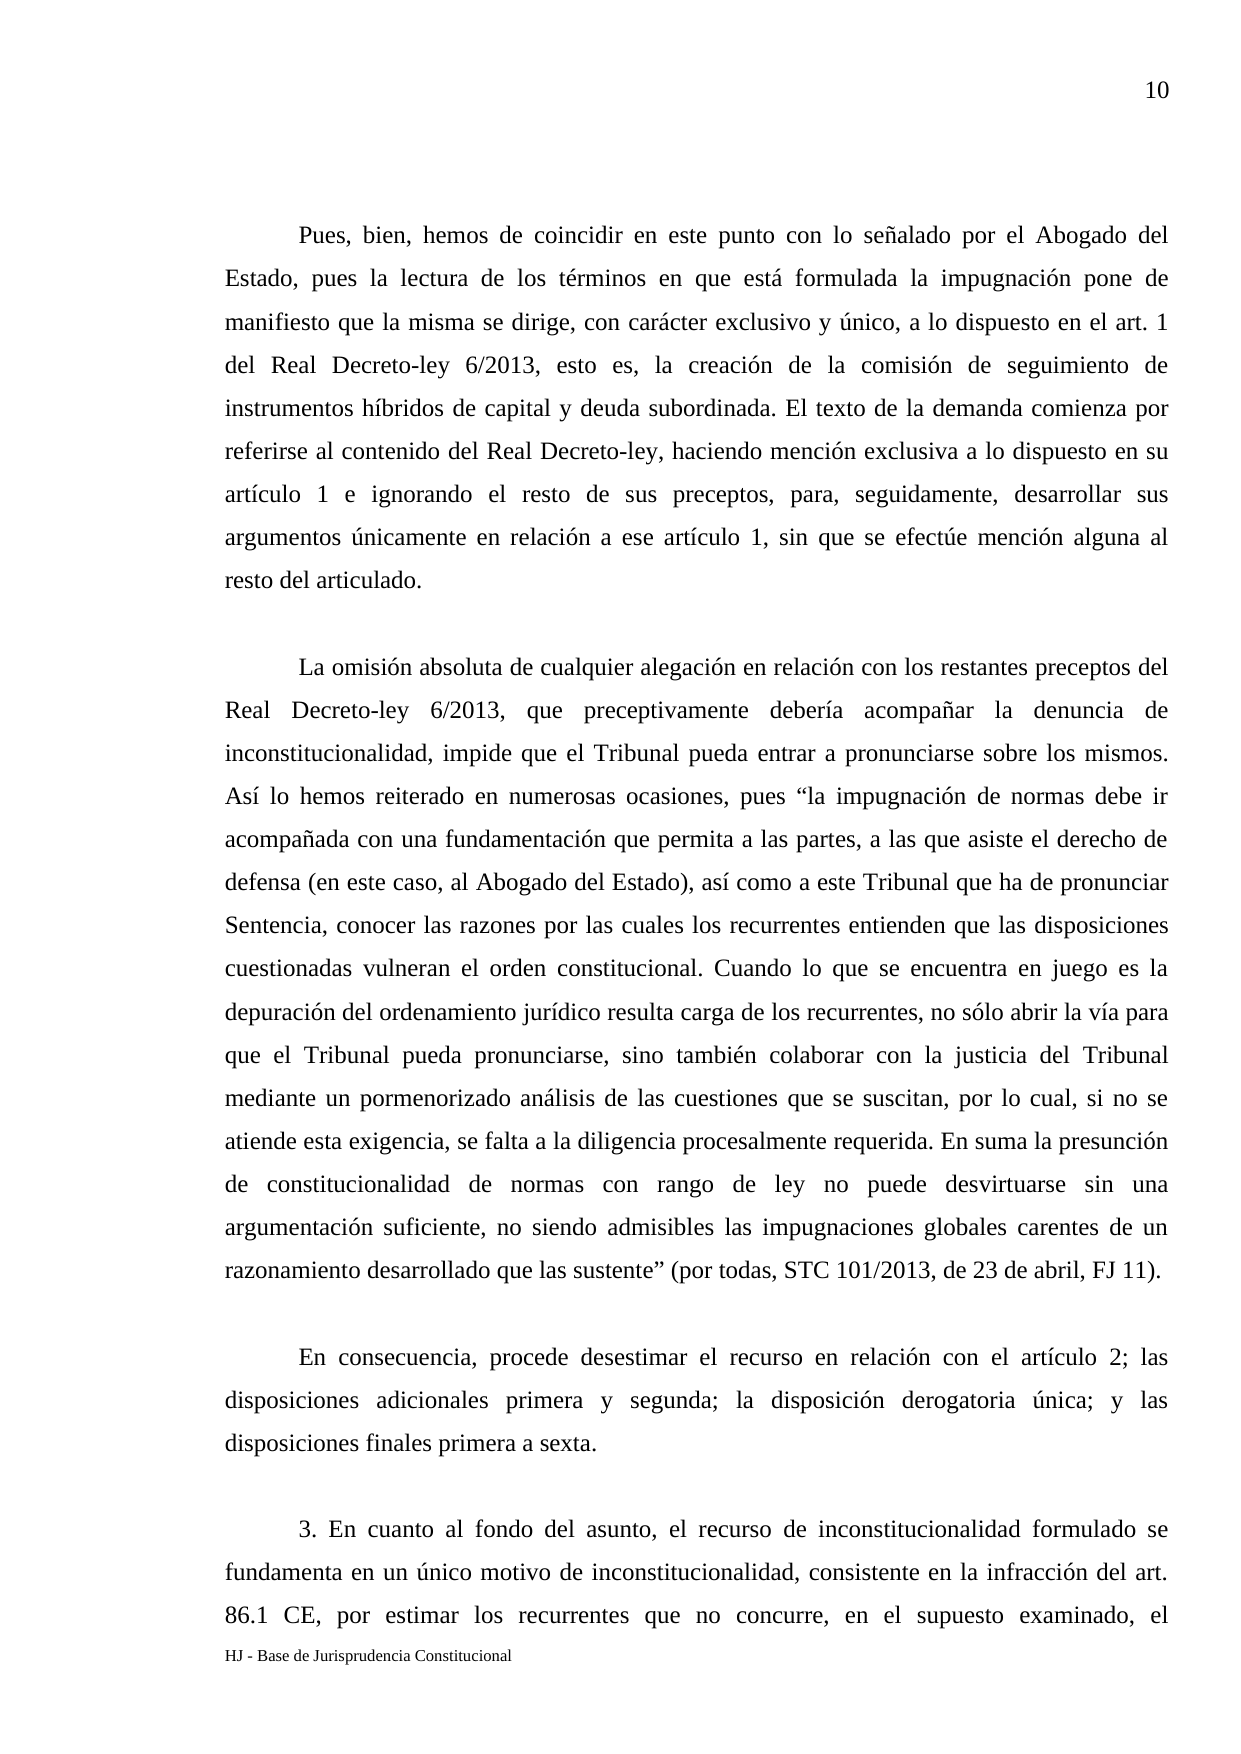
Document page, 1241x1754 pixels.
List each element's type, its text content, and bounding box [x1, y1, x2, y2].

text En consecuencia, procede desestimar el recurso en relación con el artículo 2; las disposiciones adicionales primera y segunda; la disposición derogatoria única; y las disposiciones finales primera a sexta. [224, 1342, 1169, 1457]
text La omisión absoluta de cualquier alegación en relación con los restantes preceptos del Real Decreto-ley 6/2013, que preceptivamente debería acompañar la denuncia de inconstitucionalidad, impide que el Tribunal pueda entrar a pronunciarse sobre los mismos. Así lo hemos reiterado en numerosas ocasiones, pues “la impugnación de normas debe ir acompañada con una fundamentación que permita a las partes, a las que asiste el derecho de defensa (en este caso, al Abogado del Estado), así como a este Tribunal que ha de pronunciar Sentencia, conocer las razones por las cuales los recurrentes entienden que las disposiciones cuestionadas vulneran el orden constitucional. Cuando lo que se encuentra en juego es la depuración del ordenamiento jurídico resulta carga de los recurrentes, no sólo abrir la vía para que el Tribunal pueda pronunciarse, sino también colaborar con la justicia del Tribunal mediante un pormenorizado análisis de las cuestiones que se suscitan, por lo cual, si no se atiende esta exigencia, se falta a la diligencia procesalmente requerida. En suma la presunción de constitucionalidad de normas con rango de ley no puede desvirtuarse sin una argumentación suficiente, no siendo admisibles las impugnaciones globales carentes de un razonamiento desarrollado que las sustente” (por todas, STC 101/2013, de 23 de abril, FJ 11). [224, 652, 1169, 1284]
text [224, 1514, 1169, 1629]
text Pues, bien, hemos de coincidir en este punto con lo señalado por el Abogado del Estado, pues la lectura de los términos en que está formulada la impugnación pone de manifiesto que la misma se dirige, con carácter exclusivo y único, a lo dispuesto en el art. 1 del Real Decreto-ley 6/2013, esto es, la creación de la comisión de seguimiento de instrumentos híbridos de capital y deuda subordinada. El texto de la demanda comienza por referirse al contenido del Real Decreto-ley, haciendo mención exclusiva a lo dispuesto en su artículo 1 e ignorando el resto de sus preceptos, para, seguidamente, desarrollar sus argumentos únicamente en relación a ese artículo 1, sin que se efectúe mención alguna al resto del articulado. [224, 220, 1169, 594]
